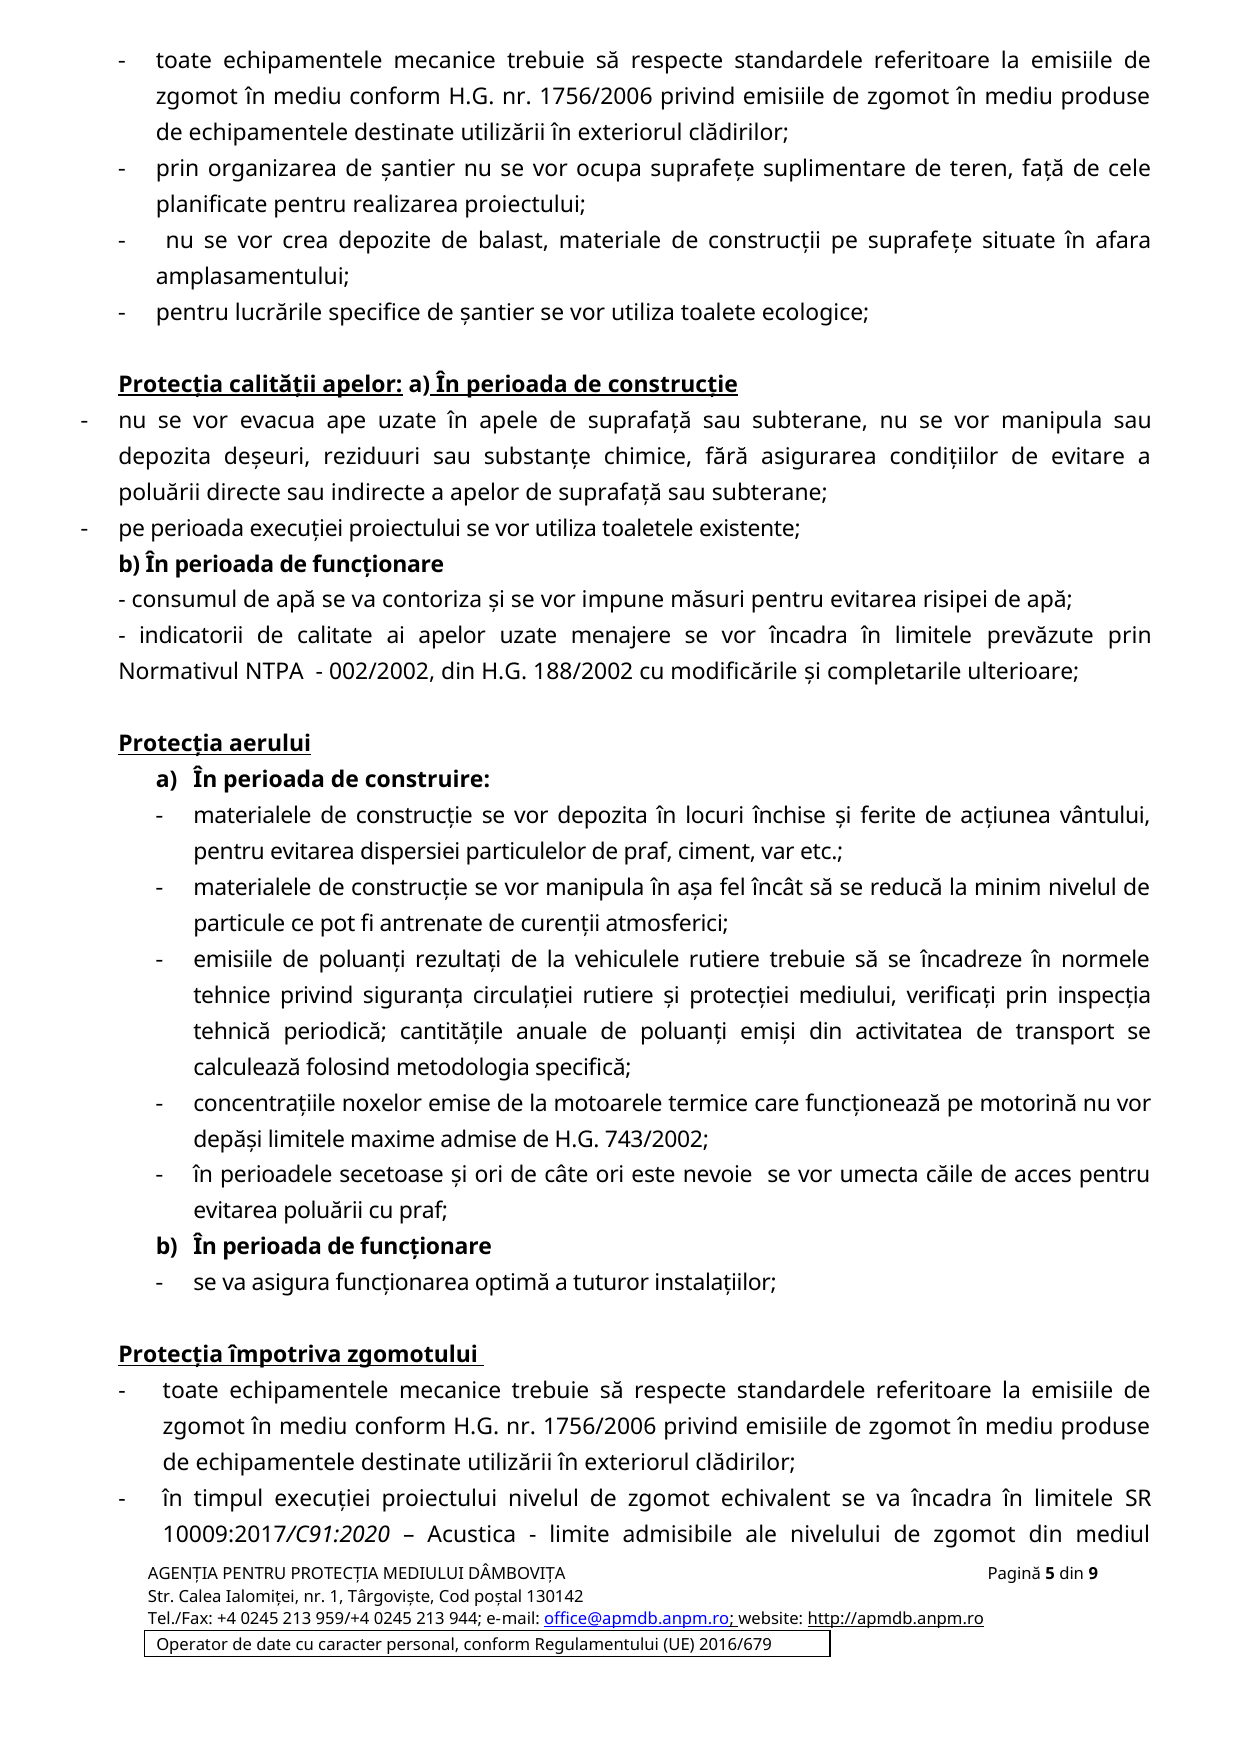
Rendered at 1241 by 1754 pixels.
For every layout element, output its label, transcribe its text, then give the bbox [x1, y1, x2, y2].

list prin organizarea de şantier nu se vor ocupa suprafeţe suplimentare de teren, faţă de cele planificate pentru realizarea proiectului; [118, 152, 1152, 219]
list În perioada de construire: [156, 763, 1152, 794]
list pe perioada execuţiei proiectului se vor utiliza toaletele existente; [81, 512, 1152, 543]
text Protecția împotriva zgomotului [118, 1338, 1152, 1369]
text - toate echipamentele mecanice trebuie să respecte standardele referitoare la emisiile de zgomot în mediu conform H.G. nr. 1756/2006 privind emisiile de zgomot în mediu produse de echipamentele destinate utilizării în exteriorul clădirilor; [118, 1374, 1152, 1477]
list concentraţiile noxelor emise de la motoarele termice care funcţionează pe motorină nu vor depăşi limitele maxime admise de H.G. 743/2002; [156, 1087, 1152, 1154]
text - consumul de apă se va contoriza şi se vor impune măsuri pentru evitarea risipei de apă; [118, 583, 1152, 615]
list pentru lucrările specifice de şantier se vor utiliza toalete ecologice; [118, 296, 1152, 327]
list emisiile de poluanţi rezultaţi de la vehiculele rutiere trebuie să se încadreze în normele tehnice privind siguranţa circulaţiei rutiere şi protecţiei mediului, verificaţi prin inspecţia tehnică periodică; cantităţile anuale de poluanţi emişi din activitatea de transport se calculează folosind metodologia specifică; [156, 943, 1152, 1082]
list materialele de construcţie se vor depozita în locuri închise şi ferite de acţiunea vântului, pentru evitarea dispersiei particulelor de praf, ciment, var etc.; [156, 799, 1152, 866]
text Protecţia calităţii apelor: a) În perioada de construcţie [118, 368, 1152, 399]
list nu se vor evacua ape uzate în apele de suprafaţă sau subterane, nu se vor manipula sau depozita deşeuri, reziduuri sau substanţe chimice, fără asigurarea condiţiilor de evitare a poluării directe sau indirecte a apelor de suprafaţă sau subterane; [81, 404, 1152, 507]
list În perioada de funcționare [156, 1230, 1152, 1262]
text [118, 1482, 1152, 1549]
text Protecţia aerului [118, 727, 1152, 758]
list materialele de construcţie se vor manipula în aşa fel încât să se reducă la minim nivelul de particule ce pot fi antrenate de curenţii atmosferici; [156, 871, 1152, 938]
list toate echipamentele mecanice trebuie să respecte standardele referitoare la emisiile de zgomot în mediu conform H.G. nr. 1756/2006 privind emisiile de zgomot în mediu produse de echipamentele destinate utilizării în exteriorul clădirilor; [118, 44, 1152, 147]
list nu se vor crea depozite de balast, materiale de construcții pe suprafeţe situate în afara amplasamentului; [118, 224, 1152, 291]
text b) În perioada de funcţionare [118, 547, 1152, 579]
list în perioadele secetoase şi ori de câte ori este nevoie se vor umecta căile de acces pentru evitarea poluării cu praf; [156, 1158, 1152, 1226]
list se va asigura funcționarea optimă a tuturor instalațiilor; [156, 1266, 1152, 1297]
text - indicatorii de calitate ai apelor uzate menajere se vor încadra în limitele prevăzute prin Normativul NTPA - 002/2002, din H.G. 188/2002 cu modificările şi completarile ulterioare; [118, 619, 1152, 687]
